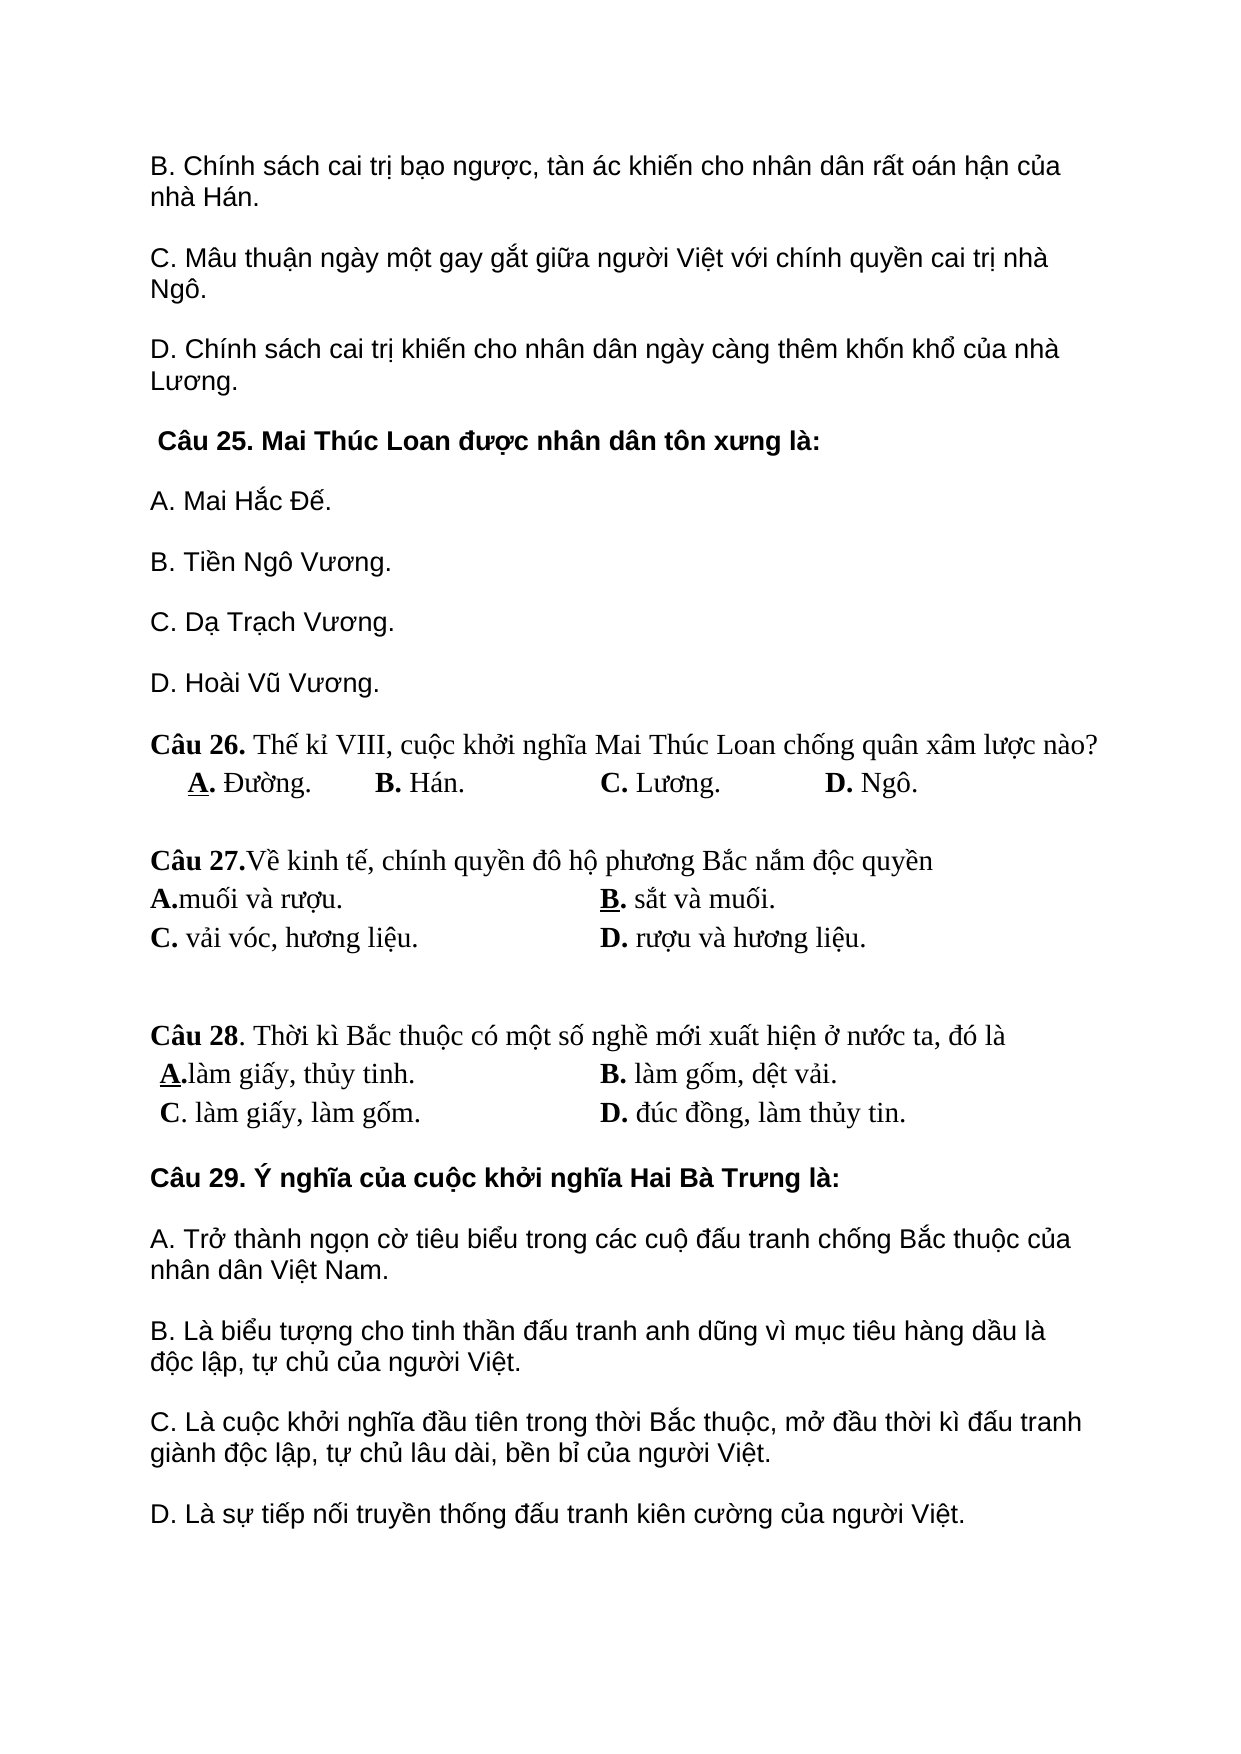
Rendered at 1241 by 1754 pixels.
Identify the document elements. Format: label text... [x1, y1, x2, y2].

text C. Dạ Trạch Vương. [150, 606, 1090, 637]
text Câu 27.Về kinh tế, chính quyền đô hộ phương Bắc nắm độc quyền [150, 843, 1146, 876]
text C. Mâu thuận ngày một gay gắt giữa người Việt với chính quyền cai trị nhà Ngô. [150, 242, 1090, 304]
text A. Mai Hắc Đế. [150, 485, 1090, 517]
text C. Là cuộc khởi nghĩa đầu tiên trong thời Bắc thuộc, mở đầu thời kì đấu tranh giành độc lập, tự chủ lâu dài, bền bỉ của người Việt. [150, 1406, 1090, 1469]
text A.muối và rượu. B. sắt và muối. [150, 881, 1146, 915]
text A. Trở thành ngọn cờ tiêu biểu trong các cuộ đấu tranh chống Bắc thuộc của nhân dân Việt Nam. [150, 1223, 1090, 1285]
text C. làm giấy, làm gốm. D. đúc đồng, làm thủy tin. [159, 1095, 1146, 1128]
list A. Đường. B. Hán. C. Lương. D. Ngô. [187, 766, 1146, 799]
text Câu 28. Thời kì Bắc thuộc có một số nghề mới xuất hiện ở nước ta, đó là [150, 1018, 1146, 1051]
text B. Là biểu tượng cho tinh thần đấu tranh anh dũng vì mục tiêu hàng dầu là độc lập, tự chủ của người Việt. [150, 1314, 1090, 1377]
text Câu 29. Ý nghĩa của cuộc khởi nghĩa Hai Bà Trưng là: [150, 1162, 1090, 1194]
text B. Chính sách cai trị bạo ngược, tàn ác khiến cho nhân dân rất oán hận của nhà Hán. [150, 150, 1090, 212]
text D. Chính sách cai trị khiến cho nhân dân ngày càng thêm khốn khổ của nhà Lương. [150, 333, 1090, 396]
text Câu 26. Thế kỉ VIII, cuộc khởi nghĩa Mai Thúc Loan chống quân xâm lược nào? [150, 727, 1146, 761]
text B. Tiền Ngô Vương. [150, 546, 1090, 577]
text A.làm giấy, thủy tinh. B. làm gốm, dệt vải. [159, 1056, 1146, 1090]
text D. Là sự tiếp nối truyền thống đấu tranh kiên cường của người Việt. [150, 1498, 1090, 1529]
text Câu 25. Mai Thúc Loan được nhân dân tôn xưng là: [150, 425, 1090, 456]
text D. Hoài Vũ Vương. [150, 667, 1090, 698]
text C. vải vóc, hương liệu. D. rượu và hương liệu. [150, 920, 1146, 953]
